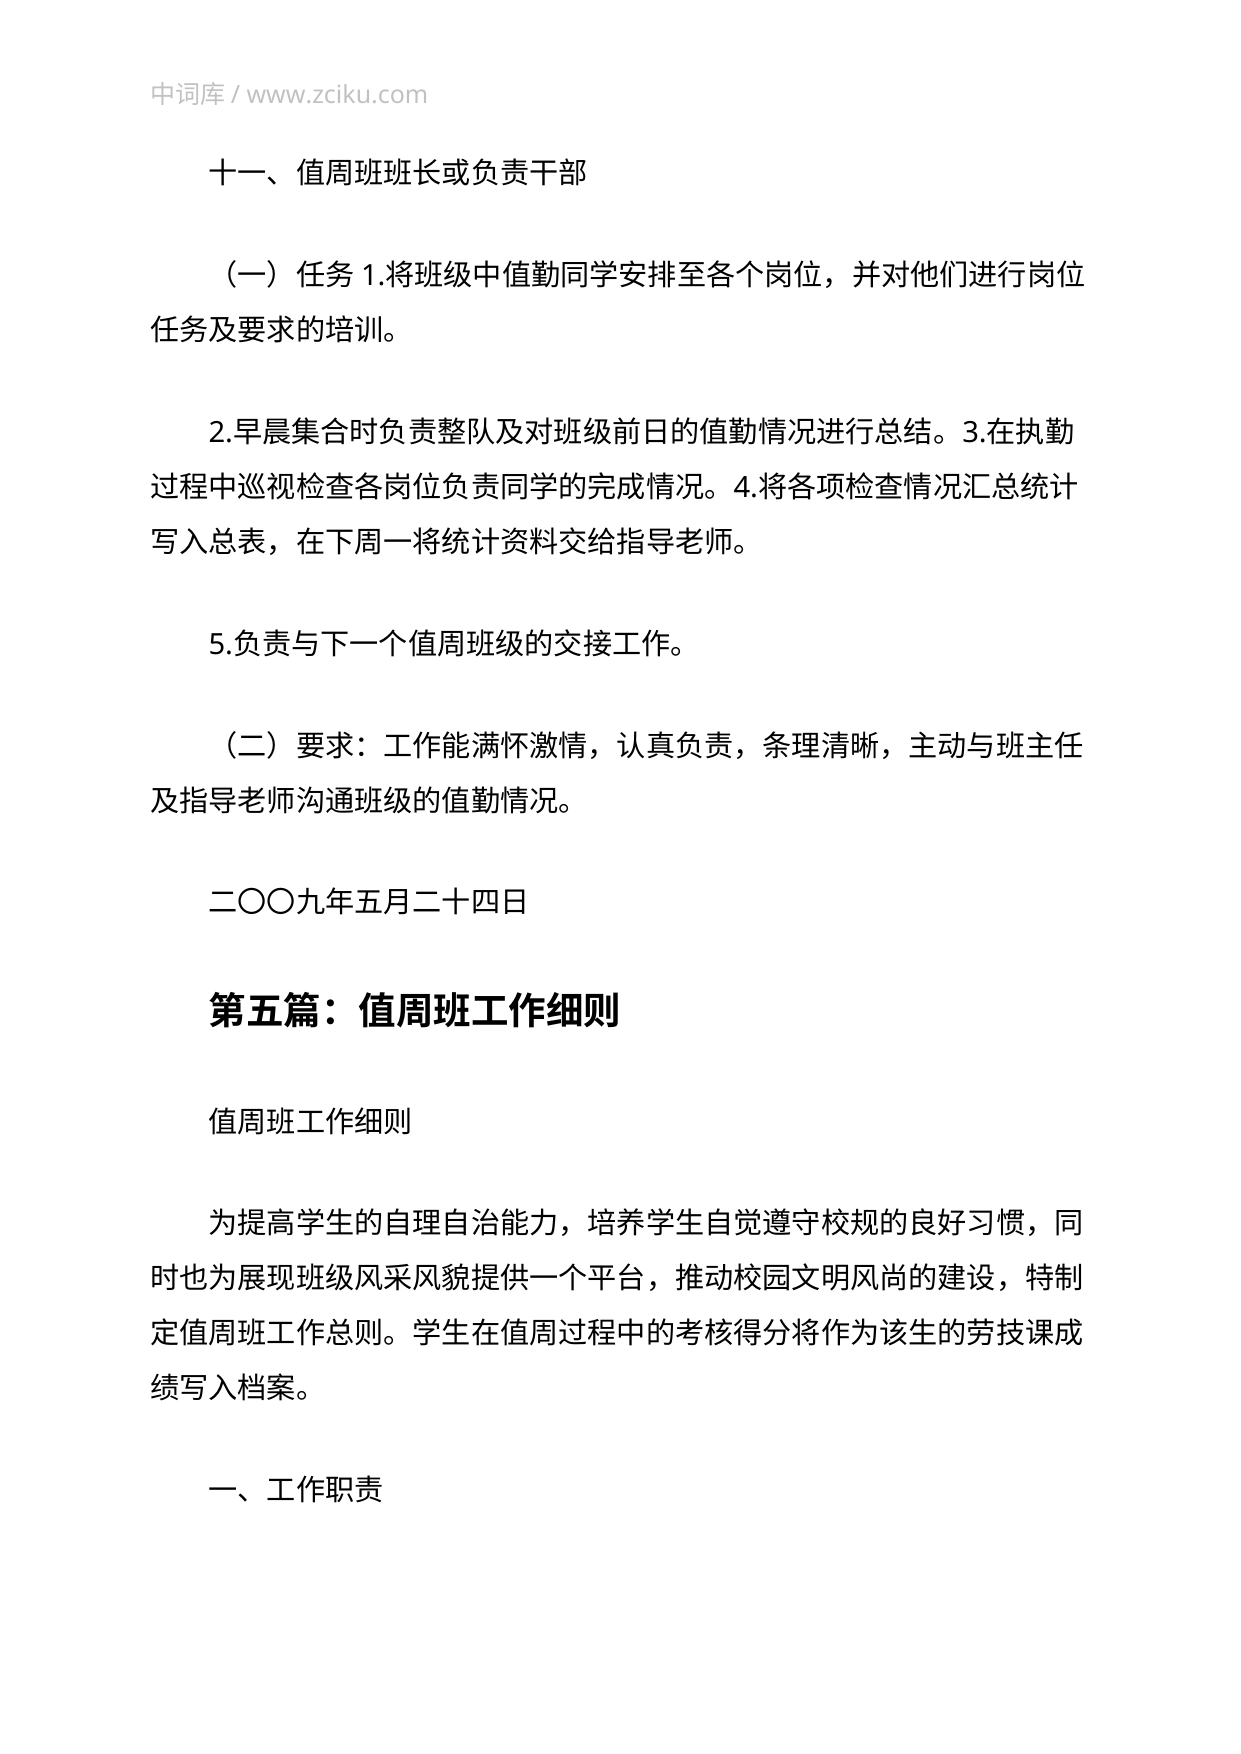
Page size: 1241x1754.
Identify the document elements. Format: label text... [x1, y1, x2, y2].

text （一）任务 1.将班级中值勤同学安排至各个岗位，并对他们进行岗位任务及要求的培训。 [150, 252, 1090, 349]
text （二）要求：工作能满怀激情，认真负责，条理清晰，主动与班主任及指导老师沟通班级的值勤情况。 [150, 722, 1090, 819]
text 值周班工作细则 [150, 1098, 1090, 1140]
text 一、工作职责 [150, 1466, 1090, 1509]
text 十一、值周班班长或负责干部 [150, 150, 1090, 192]
text 为提高学生的自理自治能力，培养学生自觉遵守校规的良好习惯，同时也为展现班级风采风貌提供一个平台，推动校园文明风尚的建设，特制定值周班工作总则。学生在值周过程中的考核得分将作为该生的劳技课成绩写入档案。 [150, 1200, 1090, 1407]
text 5.负责与下一个值周班级的交接工作。 [150, 620, 1090, 663]
text 2.早晨集合时负责整队及对班级前日的值勤情况进行总结。3.在执勤过程中巡视检查各岗位负责同学的完成情况。4.将各项检查情况汇总统计写入总表，在下周一将统计资料交给指导老师。 [150, 408, 1090, 561]
text 第五篇：值周班工作细则 [150, 981, 1090, 1035]
text 二〇〇九年五月二十四日 [150, 879, 1090, 921]
